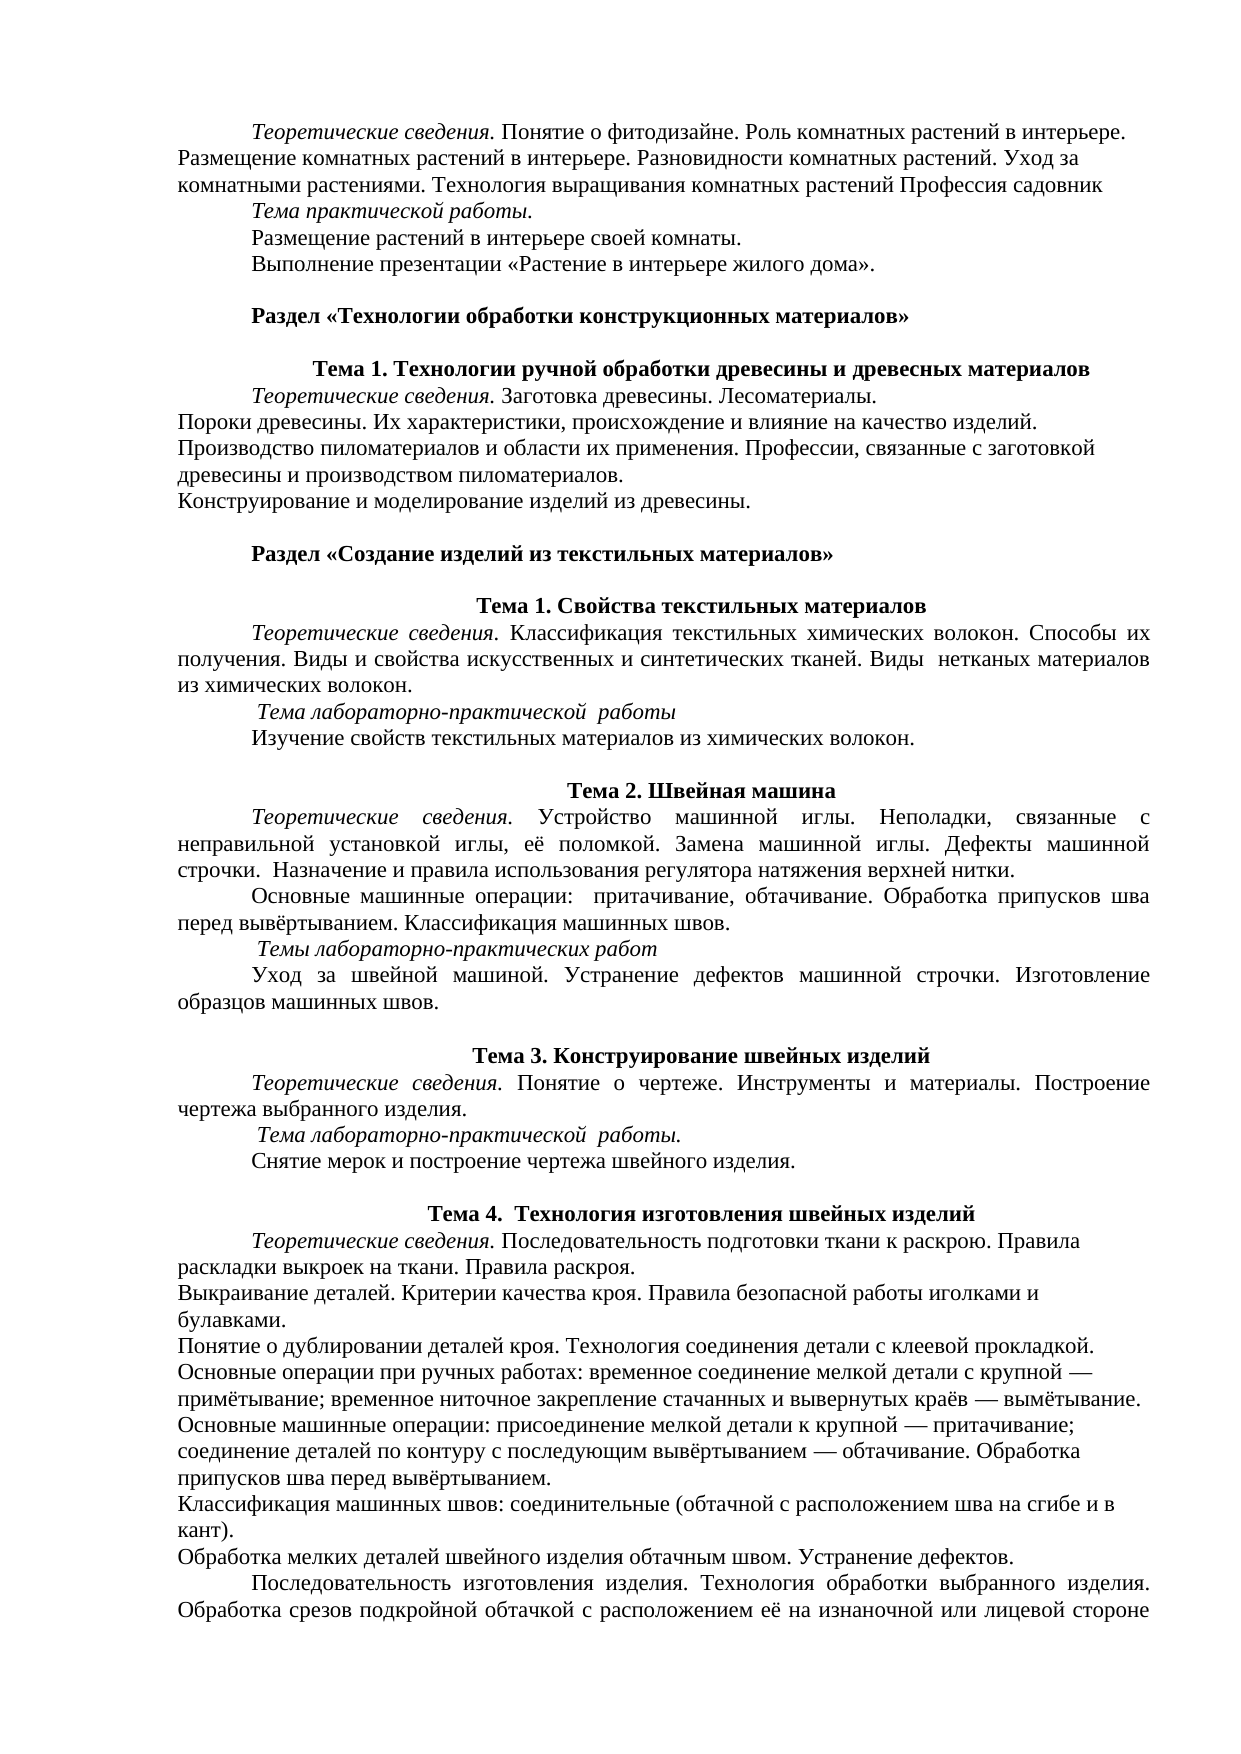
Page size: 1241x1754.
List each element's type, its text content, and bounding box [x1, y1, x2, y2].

text Теоретические сведения. Классификация текстильных химических волокон. Способы их получения. Виды и свойства искусственных и синтетических тканей. Виды нетканых материалов из химических волокон. [177, 619, 1152, 698]
text Тема лабораторно-практической работы. [177, 1121, 1152, 1148]
text Тема 3. Конструирование швейных изделий [177, 1042, 1152, 1068]
text Тема практической работы. [177, 197, 1152, 223]
text Теоретические сведения. Последовательность подготовки ткани к раскрою. Правила раскладки выкроек на ткани. Правила раскроя. Выкраивание деталей. Критерии качества кроя. Правила безопасной работы иголками и булавками. Понятие о дублировании деталей кроя. Технология соединения детали с клеевой прокладкой. Основные операции при ручных работах: временное соединение мелкой детали с крупной — примётывание; временное ниточное закрепление стачанных и вывернутых краёв — вымётывание. Основные машинные операции: присоединение мелкой детали к крупной — притачивание; соединение деталей по контуру с последующим вывёртыванием — обтачивание. Обработка припусков шва перед вывёртыванием. Классификация машинных швов: соединительные (обтачной с расположением шва на сгибе и в кант). Обработка мелких деталей швейного изделия обтачным швом. Устранение дефектов. [177, 1227, 1152, 1569]
text Основные машинные операции: притачивание, обтачивание. Обработка припусков шва перед вывёртыванием. Классификация машинных швов. [177, 882, 1152, 935]
text Тема 1. Технологии ручной обработки древесины и древесных материалов [177, 355, 1152, 382]
text Размещение растений в интерьере своей комнаты. [177, 223, 1152, 250]
text Тема 1. Свойства текстильных материалов [177, 592, 1152, 619]
text Тема 4. Технология изготовления швейных изделий [177, 1200, 1152, 1227]
text Теоретические сведения. Понятие о фитодизайне. Роль комнатных растений в интерьере. Размещение комнатных растений в интерьере. Разновидности комнатных растений. Уход за комнатными растениями. Технология выращивания комнатных растений Профессия садовник [177, 118, 1152, 197]
text Теоретические сведения. Устройство машинной иглы. Неполадки, связанные с неправильной установкой иглы, её поломкой. Замена машинной иглы. Дефекты машинной строчки. Назначение и правила использования регулятора натяжения верхней нитки. [177, 803, 1152, 882]
text Теоретические сведения. Понятие о чертеже. Инструменты и материалы. Построение чертежа выбранного изделия. [177, 1068, 1152, 1121]
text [177, 1569, 1152, 1622]
text Изучение свойств текстильных материалов из химических волокон. [177, 724, 1152, 751]
text Раздел «Технологии обработки конструкционных материалов» [177, 303, 1152, 329]
text Выполнение презентации «Растение в интерьере жилого дома». [177, 250, 1152, 276]
text Снятие мерок и построение чертежа швейного изделия. [177, 1148, 1152, 1174]
text Тема лабораторно-практической работы [177, 698, 1152, 724]
text Темы лабораторно-практических работ [177, 935, 1152, 961]
text Раздел «Создание изделий из текстильных материалов» [177, 540, 1152, 566]
text Тема 2. Швейная машина [177, 777, 1152, 803]
text Уход за швейной машиной. Устранение дефектов машинной строчки. Изготовление образцов машинных швов. [177, 961, 1152, 1014]
text Теоретические сведения. Заготовка древесины. Лесоматериалы. Пороки древесины. Их характеристики, происхождение и влияние на качество изделий. Производство пиломатериалов и области их применения. Профессии, связанные с заготовкой древесины и производством пиломатериалов. Конструирование и моделирование изделий из древесины. [177, 382, 1152, 513]
